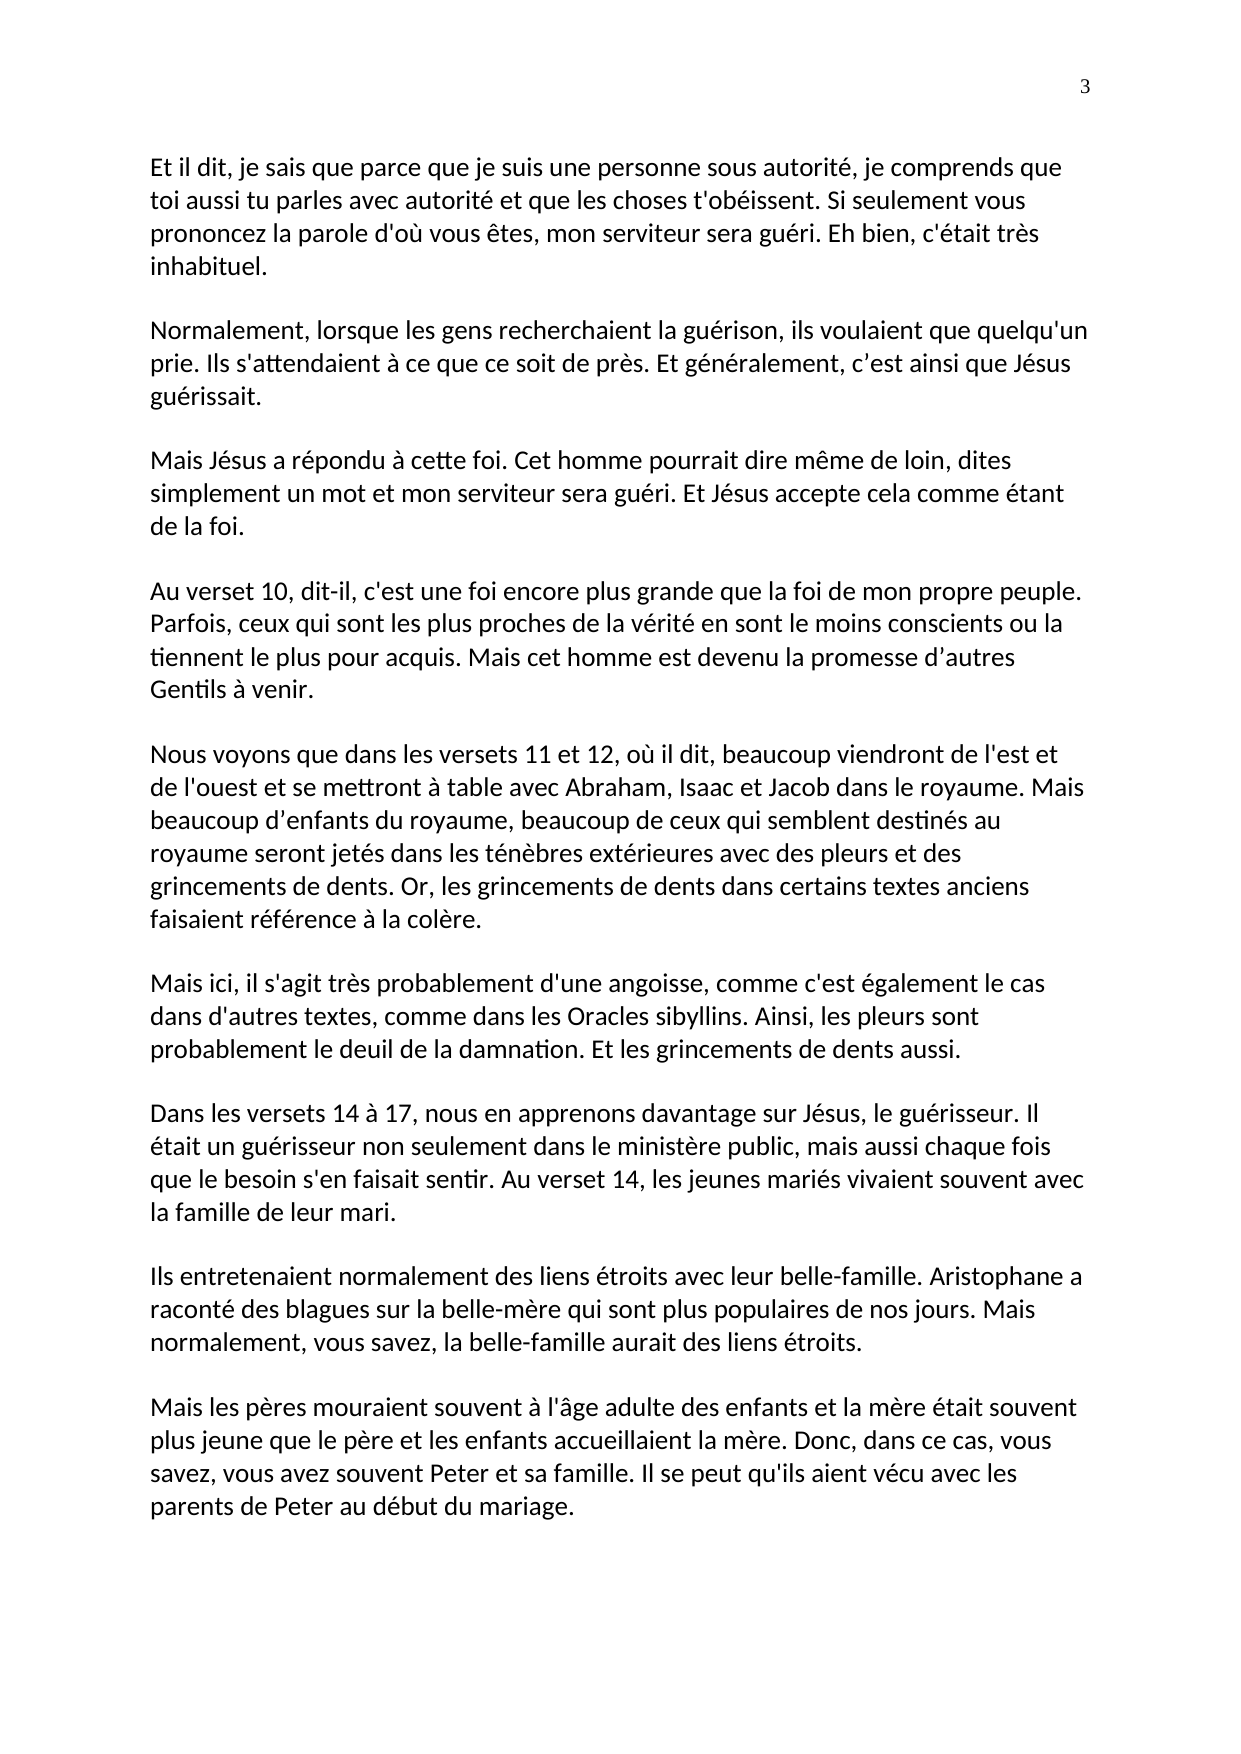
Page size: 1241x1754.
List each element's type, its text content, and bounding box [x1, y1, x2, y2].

text Et il dit, je sais que parce que je suis une personne sous autorité, je comprends que toi aussi tu parles avec autorité et que les choses t'obéissent. Si seulement vous prononcez la parole d'où vous êtes, mon serviteur sera guéri. Eh bien, c'était très inhabituel. [150, 150, 1090, 282]
text Ils entretenaient normalement des liens étroits avec leur belle-famille. Aristophane a raconté des blagues sur la belle-mère qui sont plus populaires de nos jours. Mais normalement, vous savez, la belle-famille aurait des liens étroits. [150, 1259, 1090, 1359]
text Mais Jésus a répondu à cette foi. Cet homme pourrait dire même de loin, dites simplement un mot et mon serviteur sera guéri. Et Jésus accepte cela comme étant de la foi. [150, 443, 1090, 542]
text Mais ici, il s'agit très probablement d'une angoisse, comme c'est également le cas dans d'autres textes, comme dans les Oracles sibyllins. Ainsi, les pleurs sont probablement le deuil de la damnation. Et les grincements de dents aussi. [150, 966, 1090, 1065]
text Au verset 10, dit-il, c'est une foi encore plus grande que la foi de mon propre peuple. Parfois, ceux qui sont les plus proches de la vérité en sont le moins conscients ou la tiennent le plus pour acquis. Mais cet homme est devenu la promesse d’autres Gentils à venir. [150, 574, 1090, 706]
text Normalement, lorsque les gens recherchaient la guérison, ils voulaient que quelqu'un prie. Ils s'attendaient à ce que ce soit de près. Et généralement, c’est ainsi que Jésus guérissait. [150, 313, 1090, 412]
text Mais les pères mouraient souvent à l'âge adulte des enfants et la mère était souvent plus jeune que le père et les enfants accueillaient la mère. Donc, dans ce cas, vous savez, vous avez souvent Peter et sa famille. Il se peut qu'ils aient vécu avec les parents de Peter au début du mariage. [150, 1390, 1090, 1522]
text Nous voyons que dans les versets 11 et 12, où il dit, beaucoup viendront de l'est et de l'ouest et se mettront à table avec Abraham, Isaac et Jacob dans le royaume. Mais beaucoup d’enfants du royaume, beaucoup de ceux qui semblent destinés au royaume seront jetés dans les ténèbres extérieures avec des pleurs et des grincements de dents. Or, les grincements de dents dans certains textes anciens faisaient référence à la colère. [150, 737, 1090, 935]
text Dans les versets 14 à 17, nous en apprenons davantage sur Jésus, le guérisseur. Il était un guérisseur non seulement dans le ministère public, mais aussi chaque fois que le besoin s'en faisait sentir. Au verset 14, les jeunes mariés vivaient souvent avec la famille de leur mari. [150, 1096, 1090, 1228]
